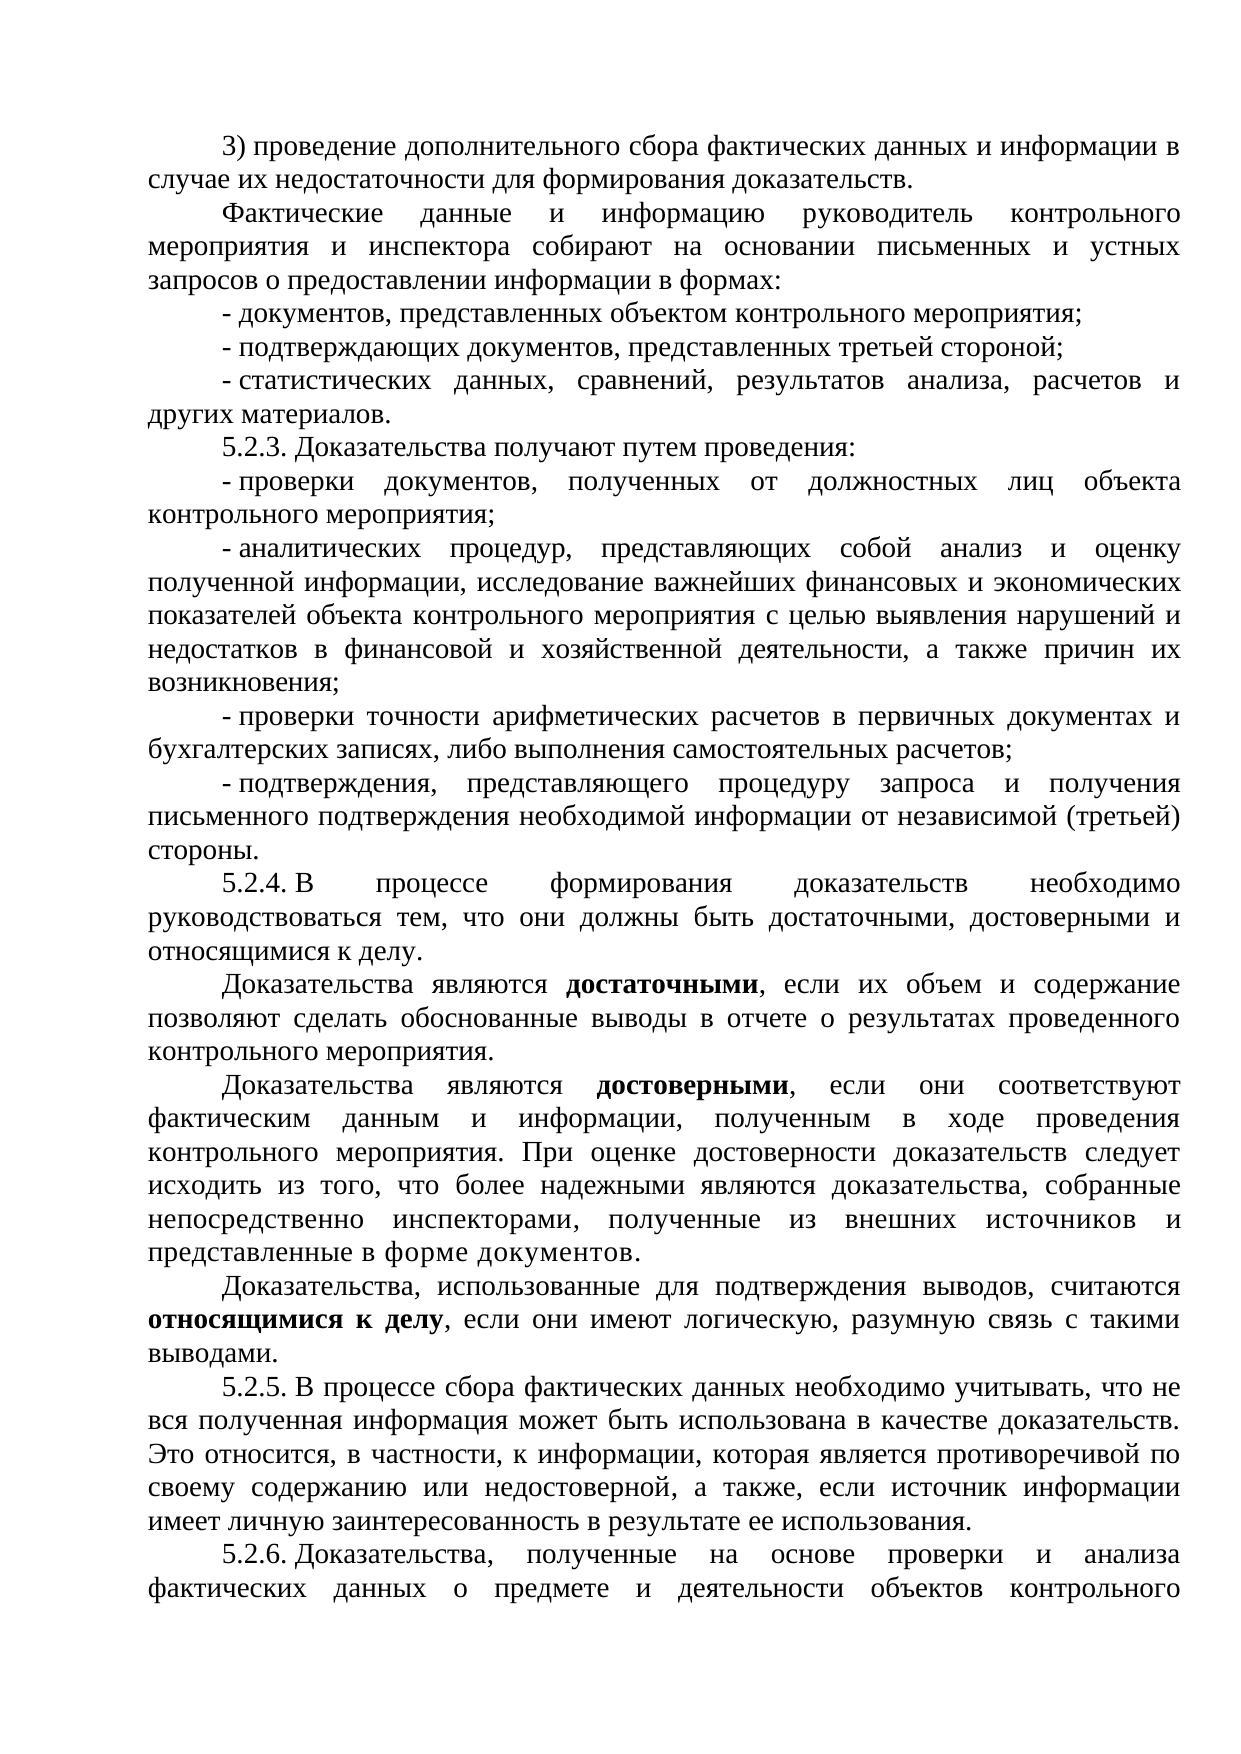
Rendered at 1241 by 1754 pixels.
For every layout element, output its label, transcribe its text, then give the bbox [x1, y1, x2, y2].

text - подтверждающих документов, представленных третьей стороной; [148, 329, 1181, 362]
text 5.2.4. В процессе формирования доказательств необходимо руководствоваться тем, что они должны быть достаточными, достоверными и относящимися к делу. [148, 866, 1181, 966]
text - документов, представленных объектом контрольного мероприятия; [148, 295, 1181, 329]
text 3) проведение дополнительного сбора фактических данных и информации в случае их недостаточности для формирования доказательств. [148, 128, 1181, 195]
text Фактические данные и информацию руководитель контрольного мероприятия и инспектора собирают на основании письменных и устных запросов о предоставлении информации в формах: [148, 195, 1181, 295]
text - проверки документов, полученных от должностных лиц объекта контрольного мероприятия; [148, 463, 1181, 530]
text Доказательства являются достоверными, если они соответствуют фактическим данным и информации, полученным в ходе проведения контрольного мероприятия. При оценке достоверности доказательств следует исходить из того, что более надежными являются доказательства, собранные непосредственно инспекторами, полученные из внешних источников и представленные в форме документов. [148, 1067, 1181, 1268]
text Доказательства, использованные для подтверждения выводов, считаются относящимися к делу, если они имеют логическую, разумную связь с такими выводами. [148, 1268, 1181, 1369]
text 5.2.5. В процессе сбора фактических данных необходимо учитывать, что не вся полученная информация может быть использована в качестве доказательств. Это относится, в частности, к информации, которая является противоречивой по своему содержанию или недостоверной, а также, если источник информации имеет личную заинтересованность в результате ее использования. [148, 1369, 1181, 1536]
text - аналитических процедур, представляющих собой анализ и оценку полученной информации, исследование важнейших финансовых и экономических показателей объекта контрольного мероприятия с целью выявления нарушений и недостатков в финансовой и хозяйственной деятельности, а также причин их возникновения; [148, 530, 1181, 698]
text 5.2.3. Доказательства получают путем проведения: [148, 429, 1181, 463]
text - подтверждения, представляющего процедуру запроса и получения письменного подтверждения необходимой информации от независимой (третьей) стороны. [148, 765, 1181, 866]
text - проверки точности арифметических расчетов в первичных документах и бухгалтерских записях, либо выполнения самостоятельных расчетов; [148, 698, 1181, 765]
text - статистических данных, сравнений, результатов анализа, расчетов и других материалов. [148, 362, 1181, 429]
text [148, 1536, 1181, 1603]
text Доказательства являются достаточными, если их объем и содержание позволяют сделать обоснованные выводы в отчете о результатах проведенного контрольного мероприятия. [148, 966, 1181, 1067]
